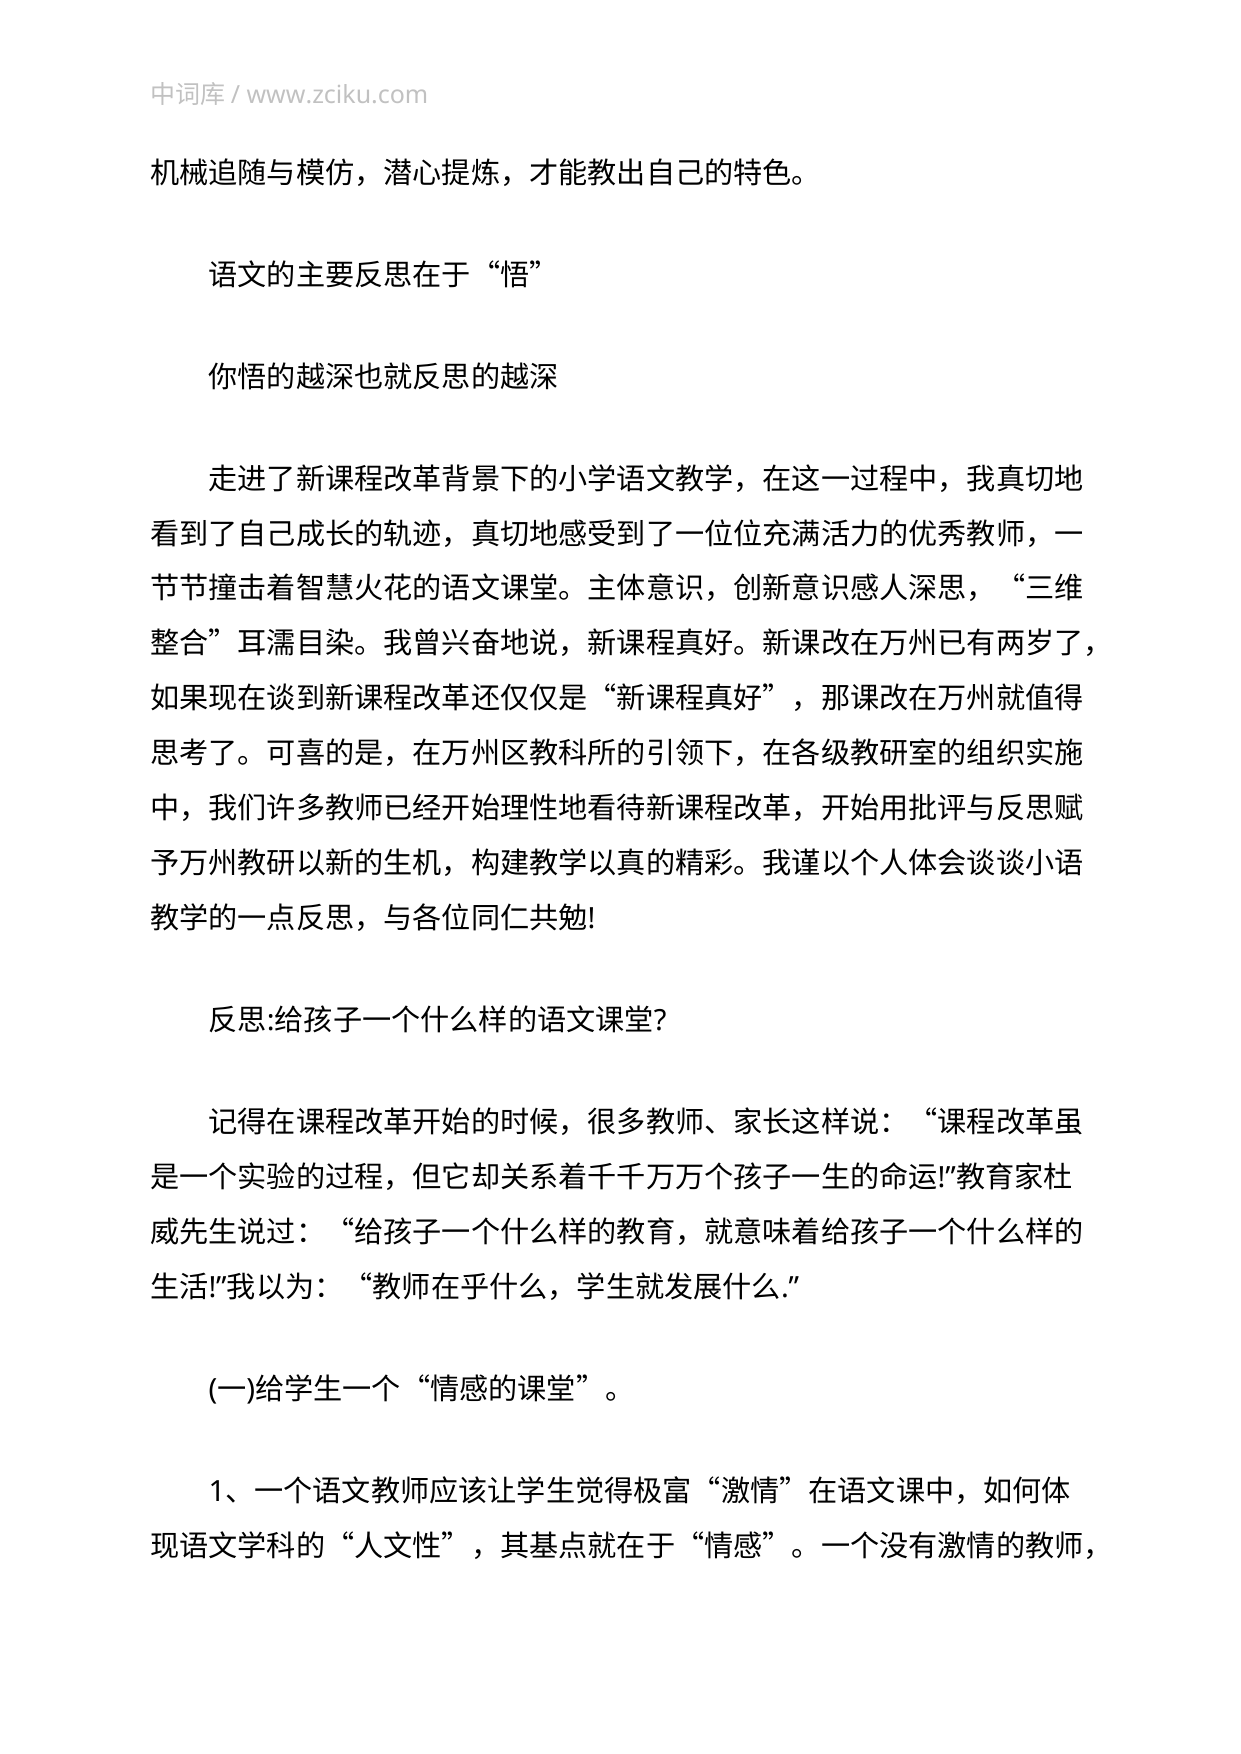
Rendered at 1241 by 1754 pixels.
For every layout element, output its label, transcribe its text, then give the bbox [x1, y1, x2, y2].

text 走进了新课程改革背景下的小学语文教学，在这一过程中，我真切地看到了自己成长的轨迹，真切地感受到了一位位充满活力的优秀教师，一节节撞击着智慧火花的语文课堂。主体意识，创新意识感人深思，“三维整合”耳濡目染。我曾兴奋地说，新课程真好。新课改在万州已有两岁了，如果现在谈到新课程改革还仅仅是“新课程真好”，那课改在万州就值得思考了。可喜的是，在万州区教科所的引领下，在各级教研室的组织实施中，我们许多教师已经开始理性地看待新课程改革，开始用批评与反思赋予万州教研以新的生机，构建教学以真的精彩。我谨以个人体会谈谈小语教学的一点反思，与各位同仁共勉! [150, 455, 1090, 937]
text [150, 1467, 1090, 1564]
text 你悟的越深也就反思的越深 [150, 353, 1090, 396]
text 语文的主要反思在于“悟” [150, 252, 1090, 294]
text (一)给学生一个“情感的课堂”。 [150, 1365, 1090, 1408]
text 反思:给孩子一个什么样的语文课堂? [150, 996, 1090, 1039]
text 记得在课程改革开始的时候，很多教师、家长这样说：“课程改革虽是一个实验的过程，但它却关系着千千万万个孩子一生的命运!”教育家杜威先生说过：“给孩子一个什么样的教育，就意味着给孩子一个什么样的生活!”我以为：“教师在乎什么，学生就发展什么.” [150, 1098, 1090, 1306]
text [150, 150, 1090, 192]
